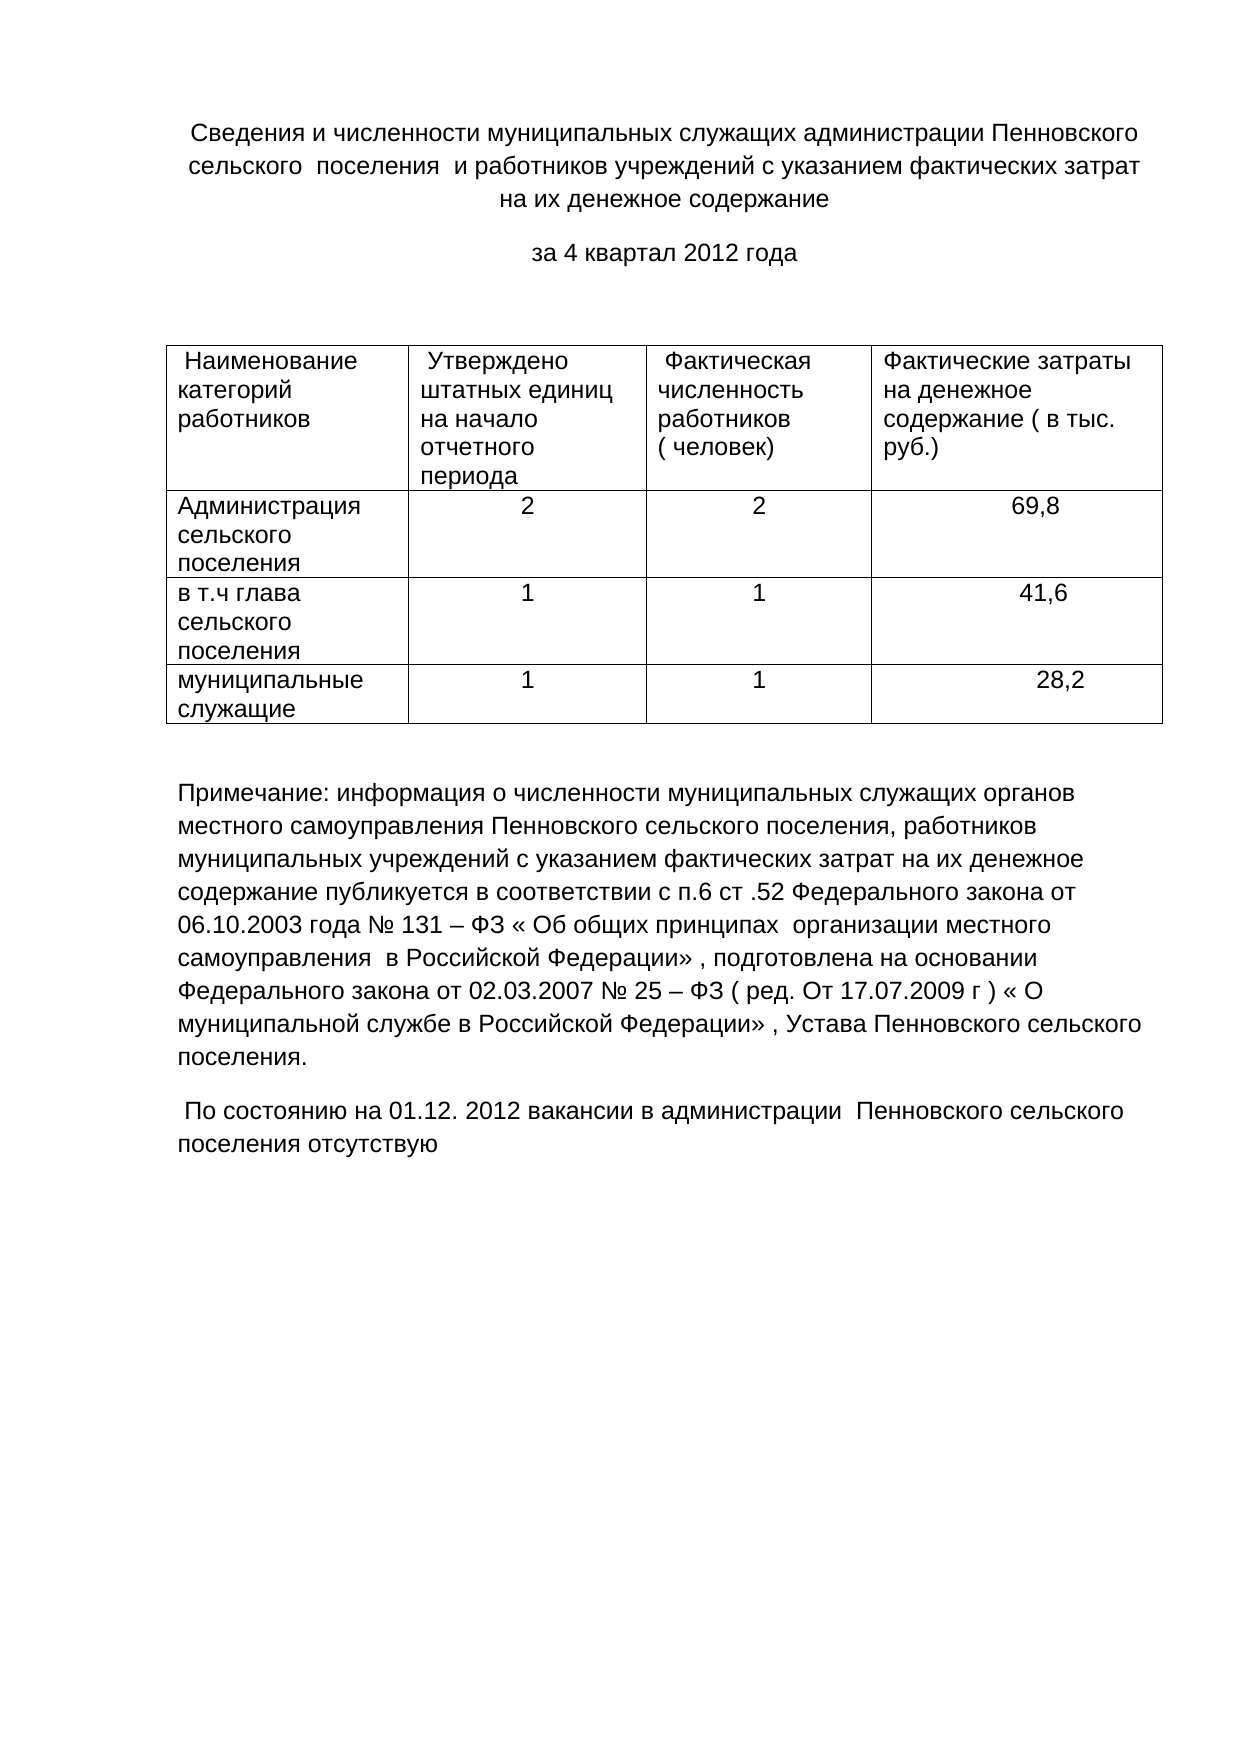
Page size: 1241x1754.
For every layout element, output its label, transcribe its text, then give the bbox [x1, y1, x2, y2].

table_cell 1 [647, 665, 871, 723]
table_cell 41,6 [872, 578, 1162, 664]
table_cell в т.ч глава сельского поселения [167, 578, 408, 664]
table_cell 2 [647, 491, 871, 577]
table_cell Администрация сельского поселения [167, 491, 408, 577]
table_header Фактические затраты на денежное содержание ( в тыс. руб.) [872, 346, 1162, 490]
text Примечание: информация о численности муниципальных служащих органов местного самоуправления Пенновского сельского поселения, работников муниципальных учреждений с указанием фактических затрат на их денежное содержание публикуется в соответствии с п.6 ст .52 Федерального закона от 06.10.2003 года № 131 – ФЗ « Об общих принципах организации местного самоуправления в Российской Федерации» , подготовлена на основании Федерального закона от 02.03.2007 № 25 – ФЗ ( ред. От 17.07.2009 г ) « О муниципальной службе в Российской Федерации» , Устава Пенновского сельского поселения. [177, 778, 1152, 1071]
table_cell 1 [409, 665, 646, 723]
table_header Наименование категорий работников [167, 346, 408, 490]
table_cell 69,8 [872, 491, 1162, 577]
table_cell муниципальные служащие [167, 665, 408, 723]
table_cell 28,2 [872, 665, 1162, 723]
table_header Утверждено штатных единиц на начало отчетного периода [409, 346, 646, 490]
table_cell 1 [409, 578, 646, 664]
text По состоянию на 01.12. 2012 вакансии в администрации Пенновского сельского поселения отсутствую [177, 1096, 1152, 1158]
table_cell 1 [647, 578, 871, 664]
text за 4 квартал 2012 года [177, 238, 1152, 267]
table_header Фактическая численность работников ( человек) [647, 346, 871, 490]
table_cell 2 [409, 491, 646, 577]
text Сведения и численности муниципальных служащих администрации Пенновского сельского поселения и работников учреждений с указанием фактических затрат на их денежное содержание [177, 118, 1152, 213]
